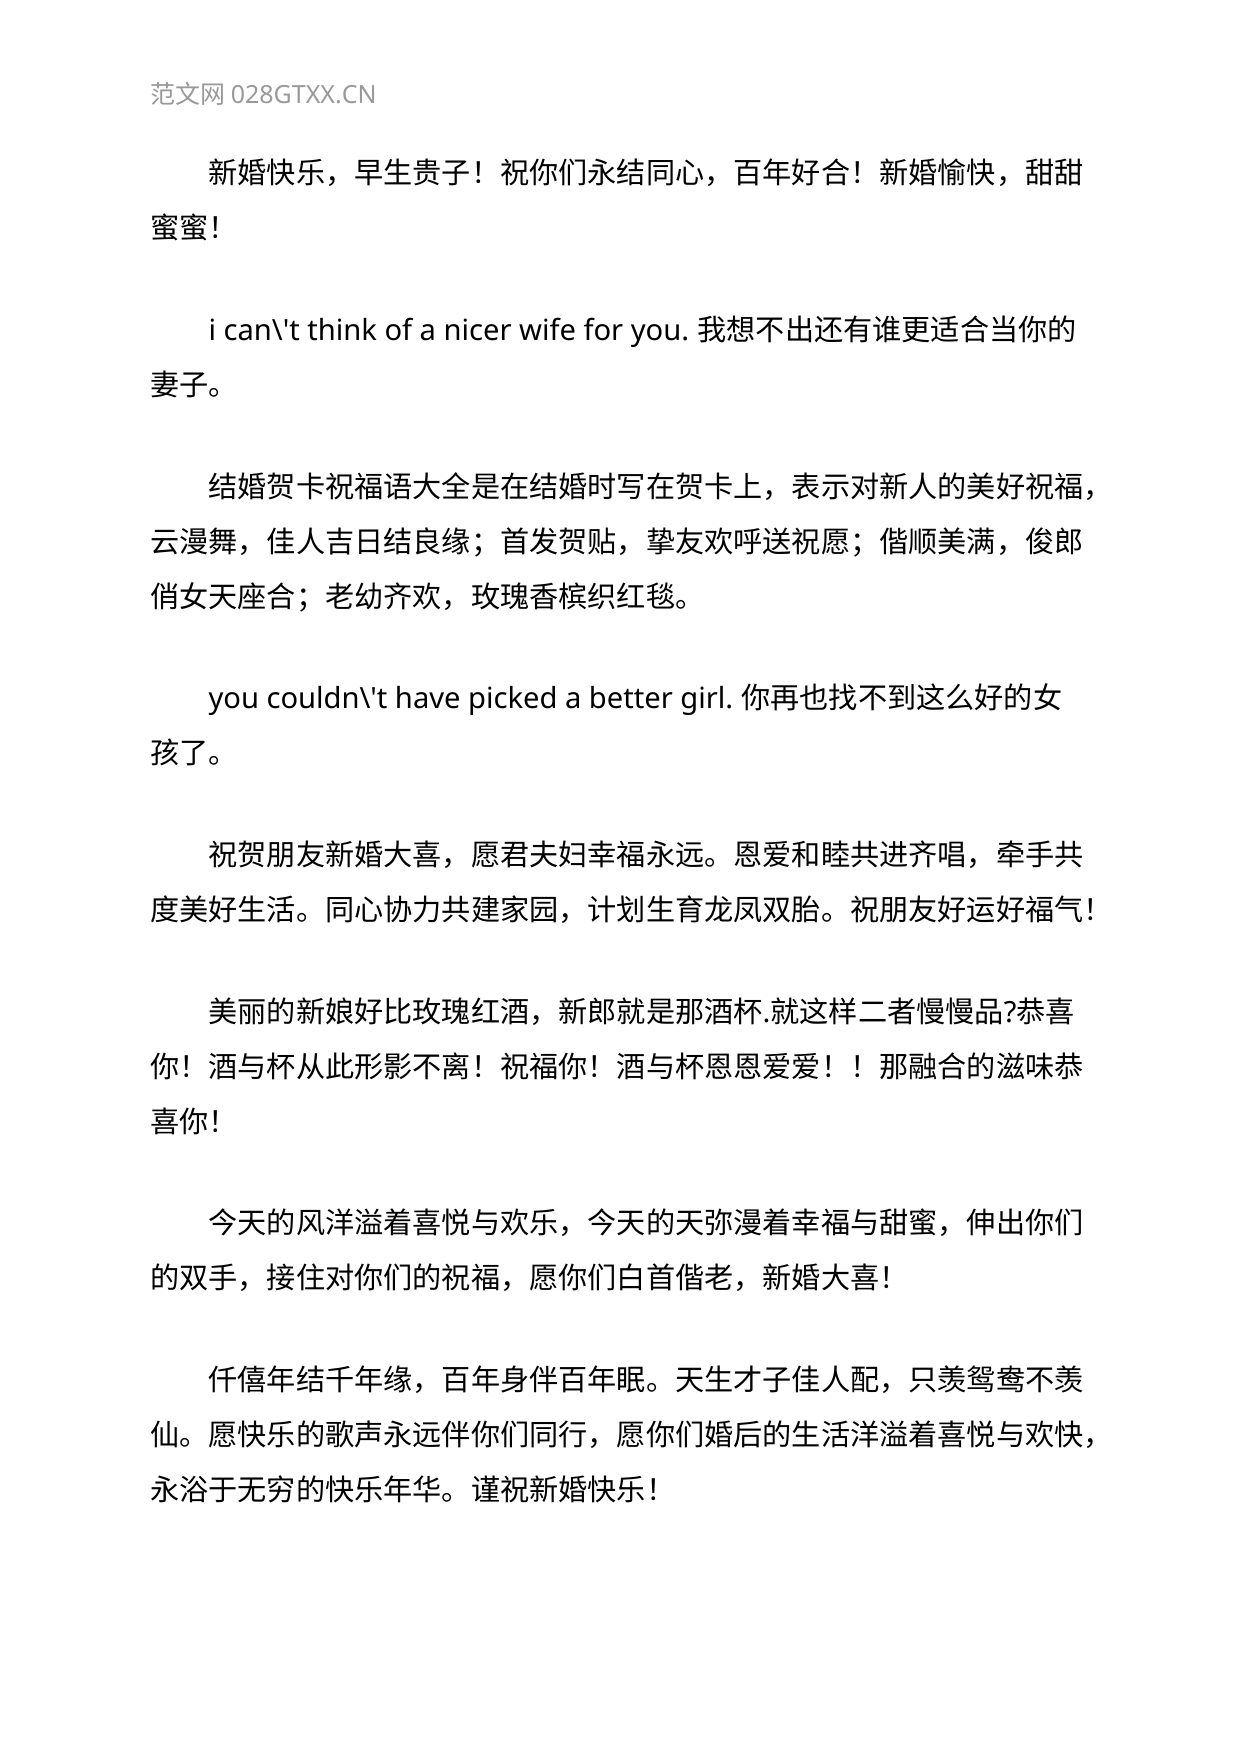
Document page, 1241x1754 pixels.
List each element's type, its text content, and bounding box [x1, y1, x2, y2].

text 仟僖年结千年缘，百年身伴百年眠。天生才子佳人配，只羡鸳鸯不羡仙。愿快乐的歌声永远伴你们同行，愿你们婚后的生活洋溢着喜悦与欢快，永浴于无穷的快乐年华。谨祝新婚快乐！ [150, 1357, 1090, 1509]
text i can\'t think of a nicer wife for you. 我想不出还有谁更适合当你的妻子。 [150, 307, 1090, 404]
text 新婚快乐，早生贵子！祝你们永结同心，百年好合！新婚愉快，甜甜蜜蜜！ [150, 150, 1090, 247]
text 今天的风洋溢着喜悦与欢乐，今天的天弥漫着幸福与甜蜜，伸出你们的双手，接住对你们的祝福，愿你们白首偕老，新婚大喜！ [150, 1200, 1090, 1297]
text 祝贺朋友新婚大喜，愿君夫妇幸福永远。恩爱和睦共进齐唱，牵手共度美好生活。同心协力共建家园，计划生育龙凤双胎。祝朋友好运好福气！ [150, 832, 1090, 929]
text 美丽的新娘好比玫瑰红酒，新郎就是那酒杯.就这样二者慢慢品?恭喜你！酒与杯从此形影不离！祝福你！酒与杯恩恩爱爱！！那融合的滋味恭喜你！ [150, 988, 1090, 1141]
text you couldn\'t have picked a better girl. 你再也找不到这么好的女孩了。 [150, 675, 1090, 772]
text 结婚贺卡祝福语大全是在结婚时写在贺卡上，表示对新人的美好祝福，云漫舞，佳人吉日结良缘；首发贺贴，挚友欢呼送祝愿；偕顺美满，俊郎俏女天座合；老幼齐欢，玫瑰香槟织红毯。 [150, 463, 1090, 616]
